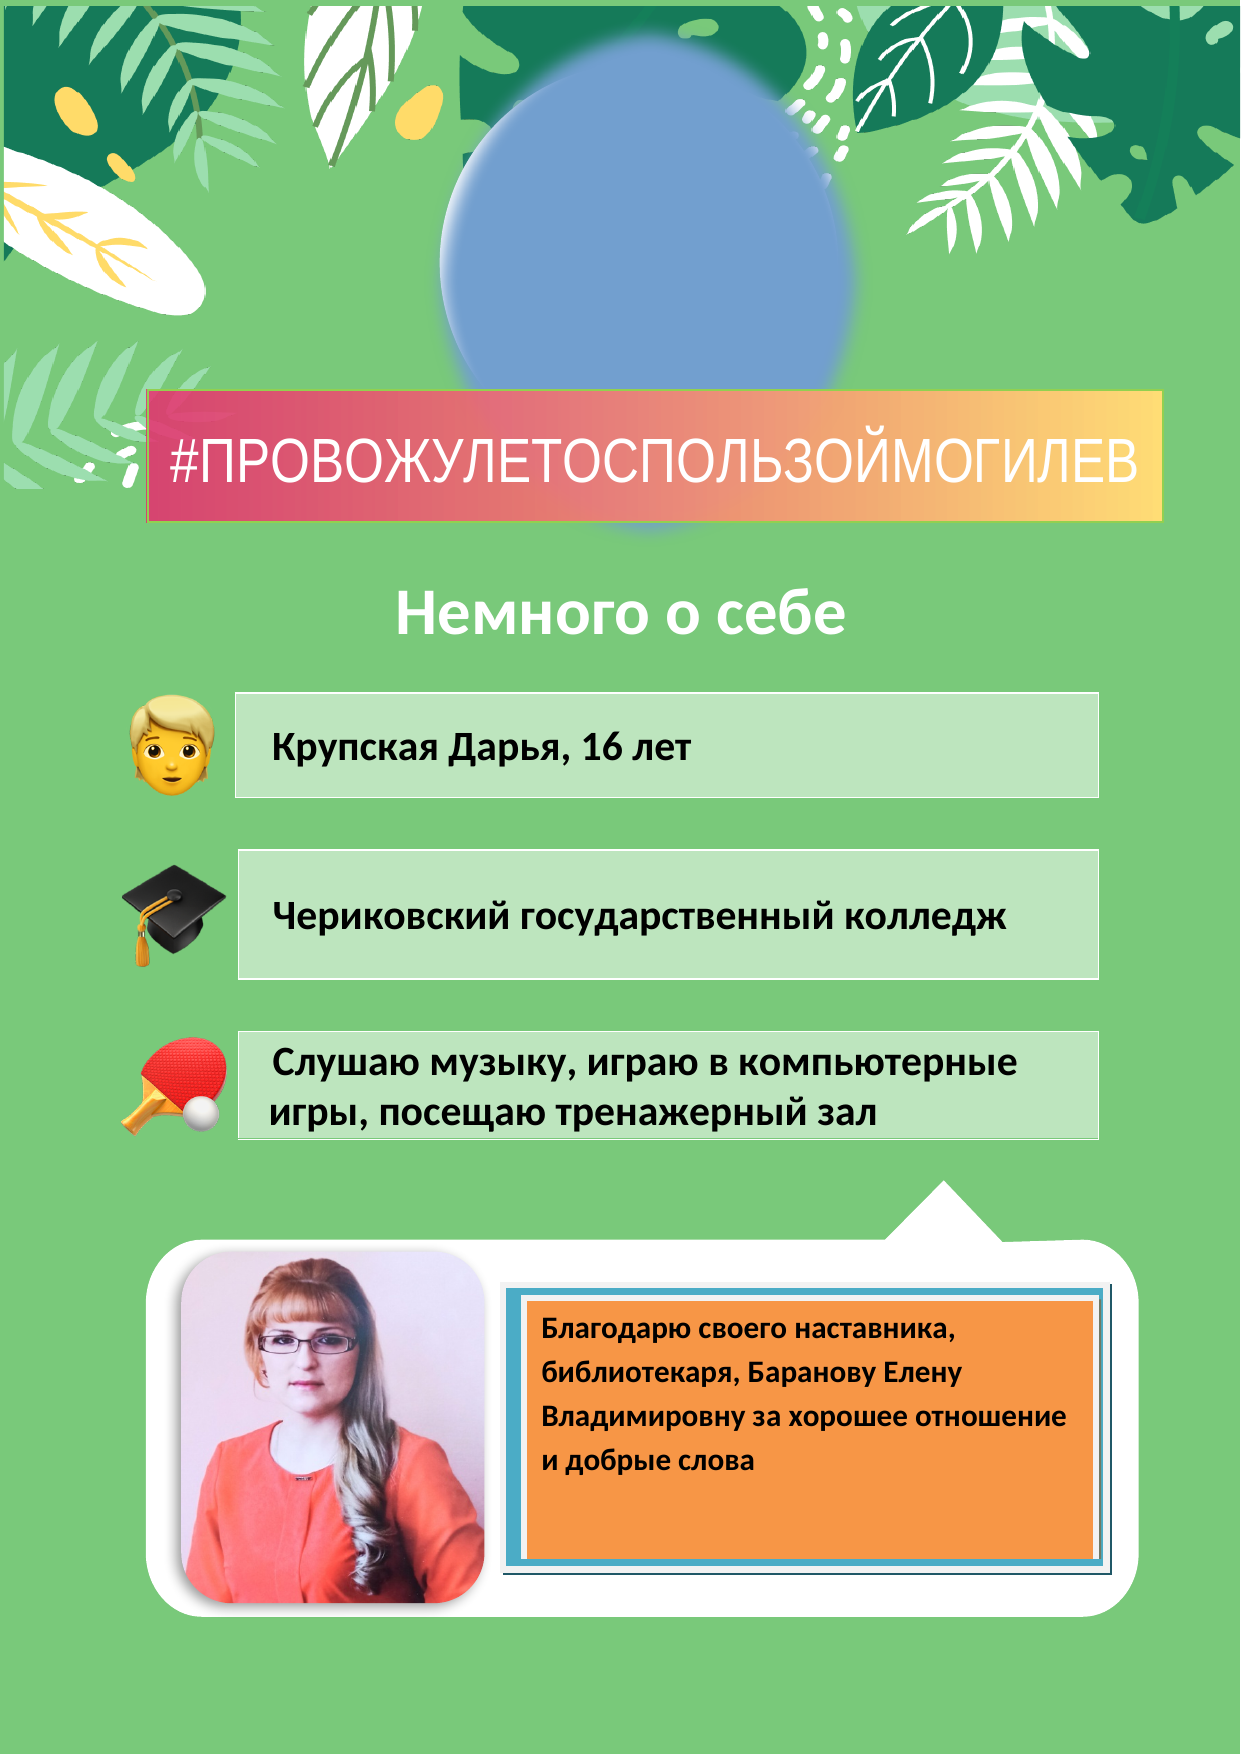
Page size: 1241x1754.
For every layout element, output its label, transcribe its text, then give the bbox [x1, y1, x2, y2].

text Немного о себе [2, 570, 1240, 651]
picture [181, 1251, 485, 1604]
table_header Слушаю музыку, играю в компьютерные игры, посещаю тренажерный зал [239, 1032, 1098, 1138]
picture [120, 861, 228, 968]
table_header Чериковский государственный колледж [239, 851, 1098, 978]
picture [120, 1032, 228, 1139]
table_header Крупская Дарья, 16 лет [236, 694, 1098, 797]
picture [120, 693, 224, 797]
table_header [80, 692, 235, 797]
picture [3, 6, 1241, 489]
table_header [80, 849, 238, 978]
table_header [80, 1031, 238, 1138]
